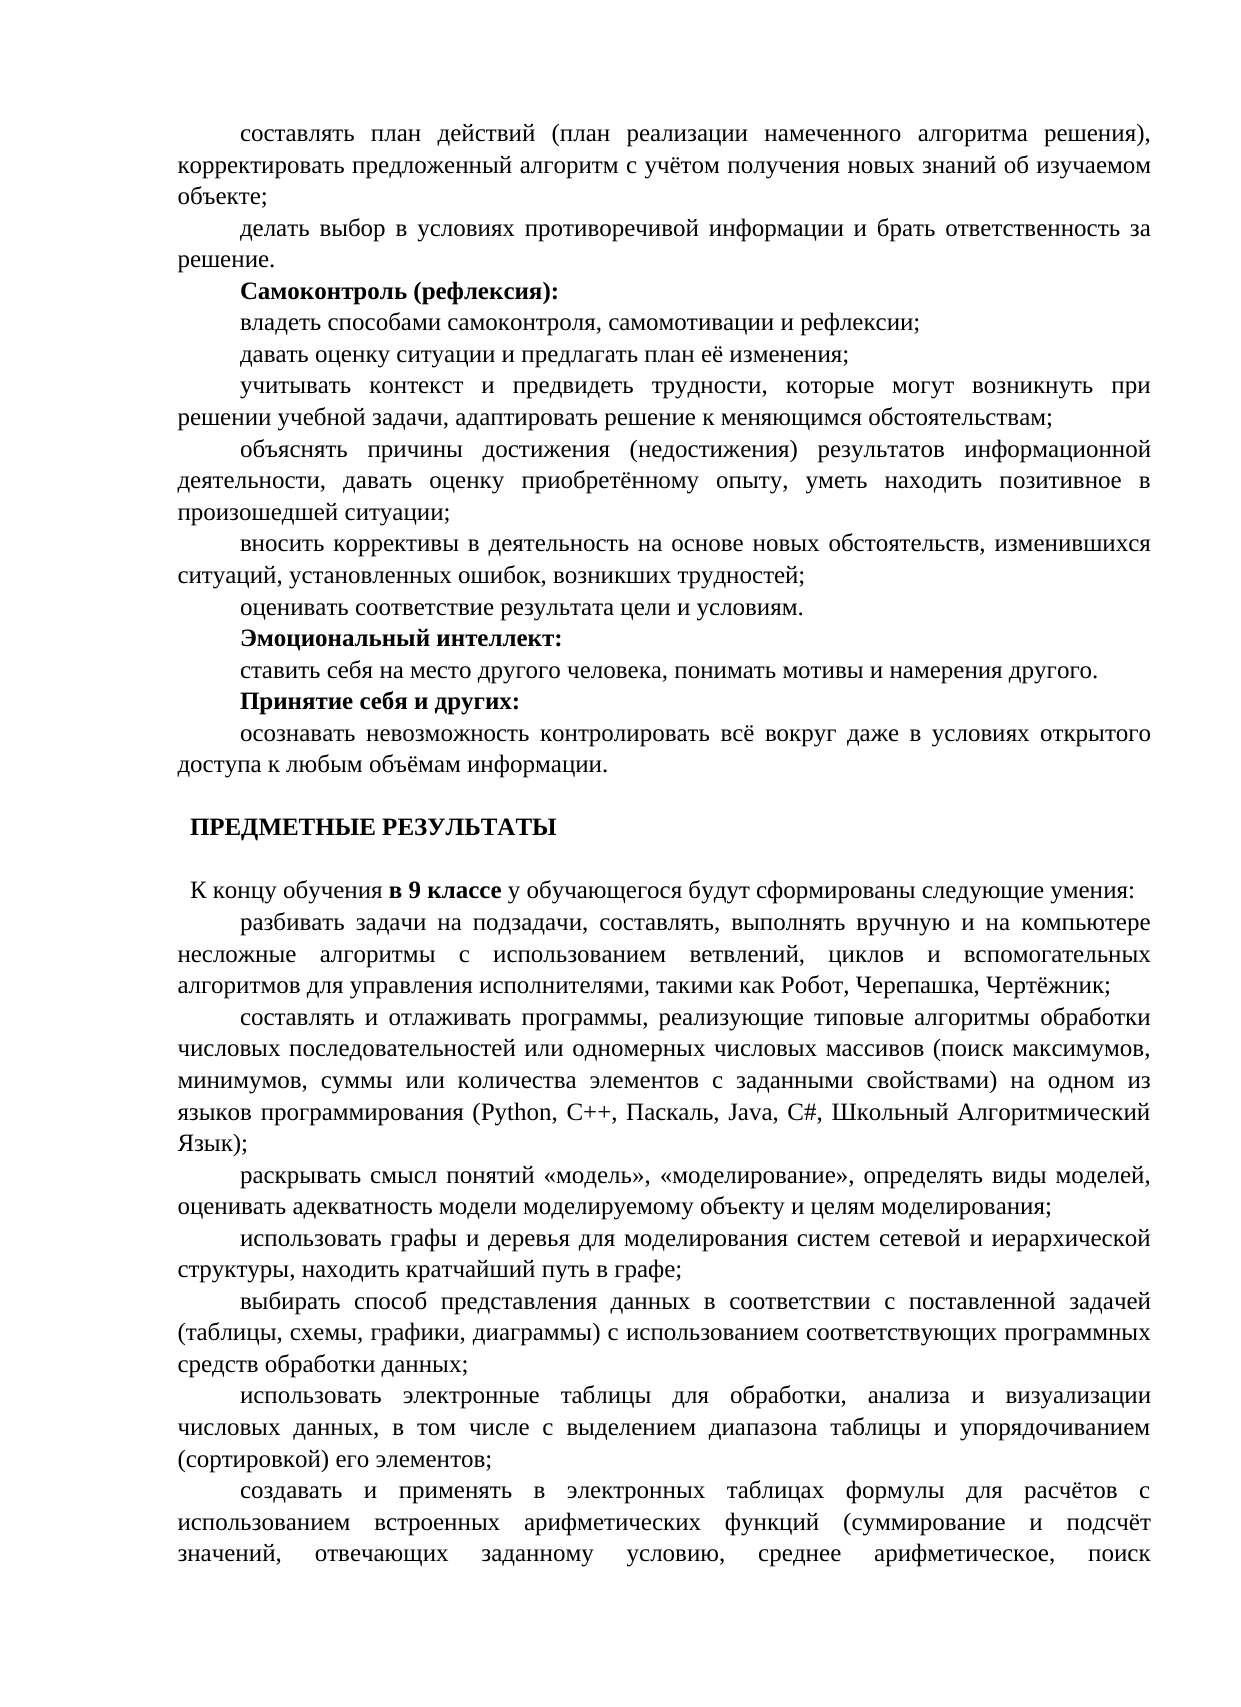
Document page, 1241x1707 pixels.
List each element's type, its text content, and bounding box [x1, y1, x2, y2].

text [177, 1475, 1152, 1567]
text объяснять причины достижения (недостижения) результатов информационной деятельности, давать оценку приобретённому опыту, уметь находить позитивное в произошедшей ситуации; [177, 434, 1152, 526]
text использовать графы и деревья для моделирования систем сетевой и иерархической структуры, находить кратчайший путь в графе; [177, 1223, 1152, 1283]
text давать оценку ситуации и предлагать план её изменения; [177, 339, 1152, 368]
text учитывать контекст и предвидеть трудности, которые могут возникнуть при решении учебной задачи, адаптировать решение к меняющимся обстоятельствам; [177, 371, 1152, 431]
text раскрывать смысл понятий «модель», «моделирование», определять виды моделей, оценивать адекватность модели моделируемому объекту и целям моделирования; [177, 1160, 1152, 1220]
text составлять план действий (план реализации намеченного алгоритма решения), корректировать предложенный алгоритм с учётом получения новых знаний об изучаемом объекте; [177, 118, 1152, 210]
text К концу обучения в 9 классе у обучающегося будут сформированы следующие умения: [190, 876, 1152, 904]
text Самоконтроль (рефлексия): [177, 276, 1152, 305]
text владеть способами самоконтроля, самомотивации и рефлексии; [177, 307, 1152, 336]
text разбивать задачи на подзадачи, составлять, выполнять вручную и на компьютере несложные алгоритмы с использованием ветвлений, циклов и вспомогательных алгоритмов для управления исполнителями, такими как Робот, Черепашка, Чертёжник; [177, 907, 1152, 999]
text выбирать способ представления данных в соответствии с поставленной задачей (таблицы, схемы, графики, диаграммы) с использованием соответствующих программных средств обработки данных; [177, 1286, 1152, 1378]
text делать выбор в условиях противоречивой информации и брать ответственность за решение. [177, 213, 1152, 273]
text ставить себя на место другого человека, понимать мотивы и намерения другого. [177, 655, 1152, 683]
text использовать электронные таблицы для обработки, анализа и визуализации числовых данных, в том числе с выделением диапазона таблицы и упорядочиванием (сортировкой) его элементов; [177, 1381, 1152, 1472]
text составлять и отлаживать программы, реализующие типовые алгоритмы обработки числовых последовательностей или одномерных числовых массивов (поиск максимумов, минимумов, суммы или количества элементов с заданными свойствами) на одном из языков программирования (Python, C++, Паскаль, Java, C#, Школьный Алгоритмический Язык); [177, 1002, 1152, 1157]
text Принятие себя и других: [177, 686, 1152, 715]
text осознавать невозможность контролировать всё вокруг даже в условиях открытого доступа к любым объёмам информации. [177, 718, 1152, 778]
text оценивать соответствие результата цели и условиям. [177, 592, 1152, 620]
text вносить коррективы в деятельность на основе новых обстоятельств, изменившихся ситуаций, установленных ошибок, возникших трудностей; [177, 528, 1152, 589]
text ПРЕДМЕТНЫЕ РЕЗУЛЬТАТЫ [190, 812, 1152, 841]
text Эмоциональный интеллект: [177, 623, 1152, 652]
